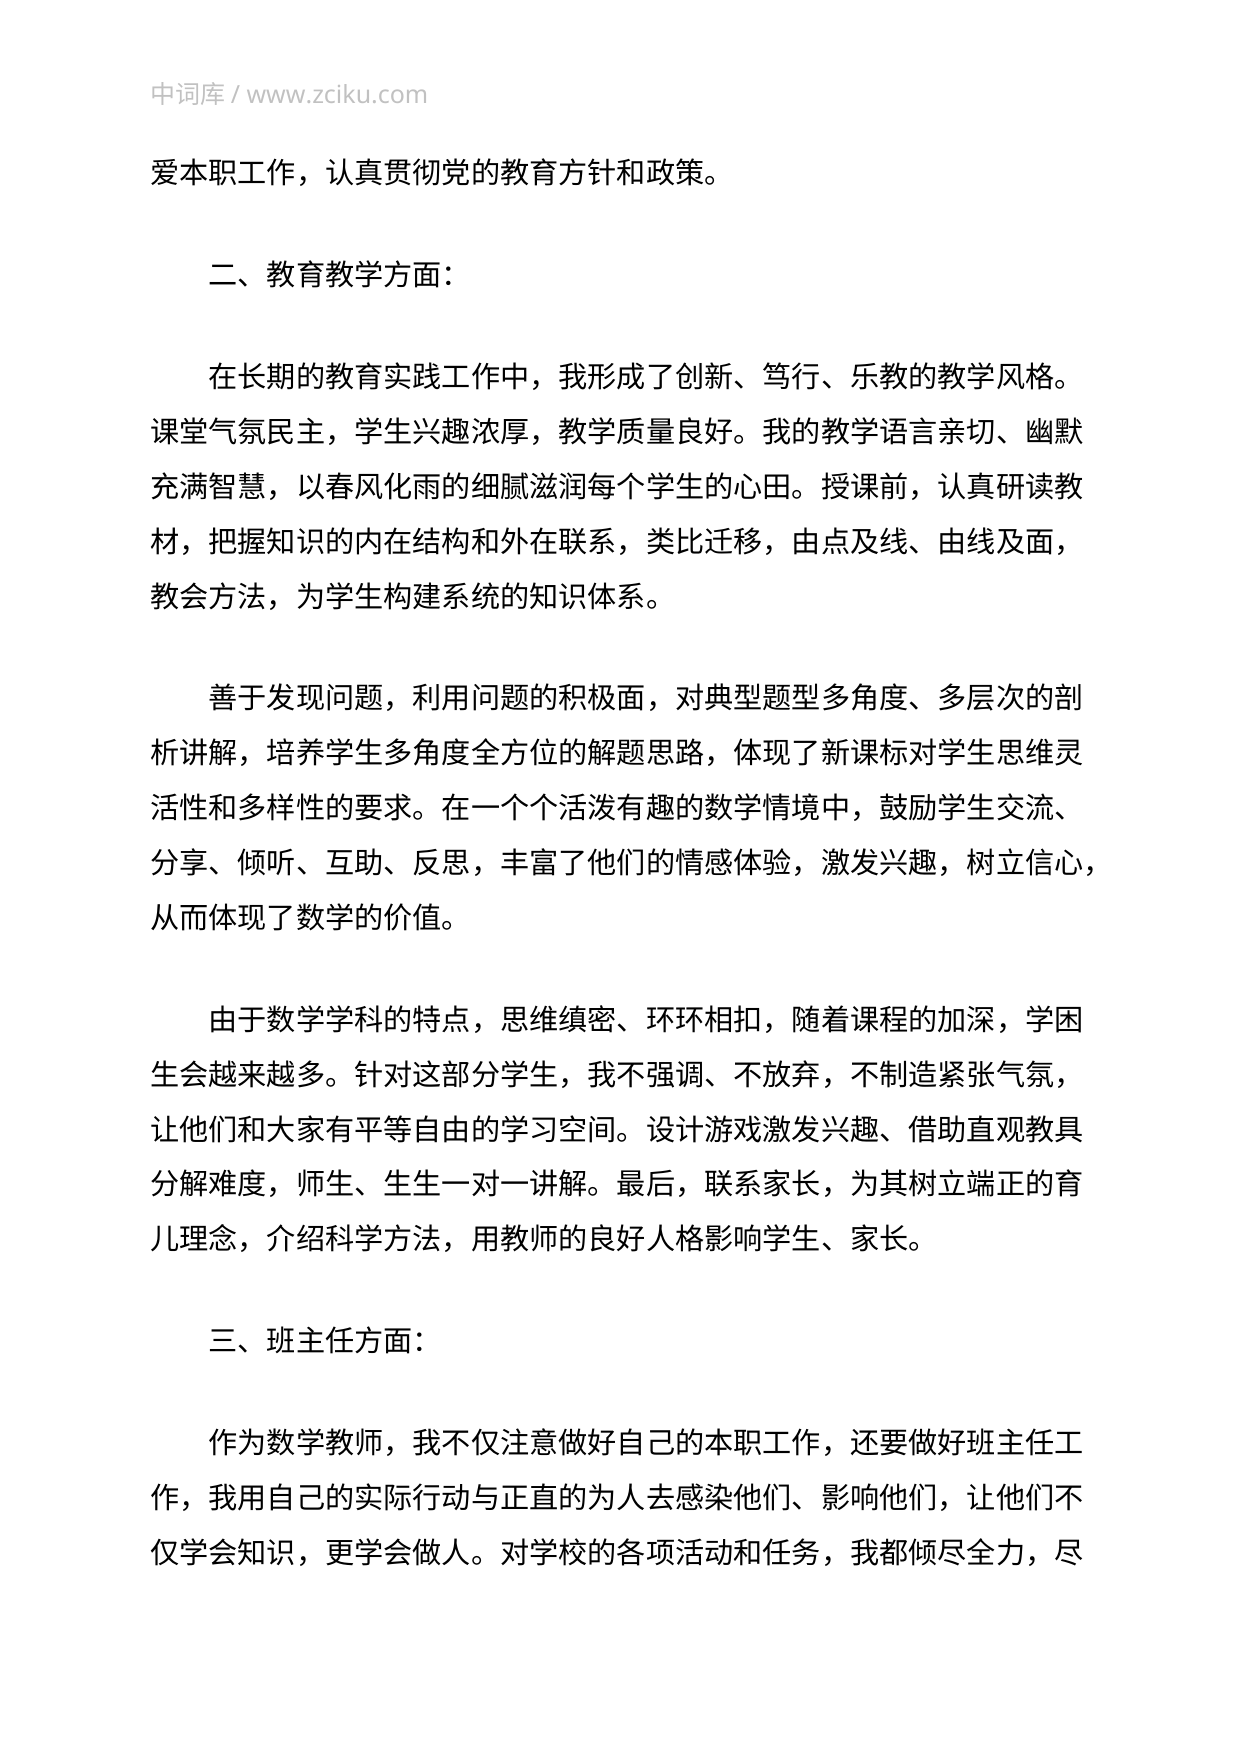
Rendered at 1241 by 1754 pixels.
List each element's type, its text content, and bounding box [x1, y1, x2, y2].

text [150, 150, 1090, 192]
text 三、班主任方面： [150, 1318, 1090, 1360]
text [150, 1419, 1090, 1571]
text 善于发现问题，利用问题的积极面，对典型题型多角度、多层次的剖析讲解，培养学生多角度全方位的解题思路，体现了新课标对学生思维灵活性和多样性的要求。在一个个活泼有趣的数学情境中，鼓励学生交流、分享、倾听、互助、反思，丰富了他们的情感体验，激发兴趣，树立信心，从而体现了数学的价值。 [150, 675, 1090, 937]
text 在长期的教育实践工作中，我形成了创新、笃行、乐教的教学风格。课堂气氛民主，学生兴趣浓厚，教学质量良好。我的教学语言亲切、幽默充满智慧，以春风化雨的细腻滋润每个学生的心田。授课前，认真研读教材，把握知识的内在结构和外在联系，类比迁移，由点及线、由线及面，教会方法，为学生构建系统的知识体系。 [150, 353, 1090, 615]
text 二、教育教学方面： [150, 252, 1090, 294]
text 由于数学学科的特点，思维缜密、环环相扣，随着课程的加深，学困生会越来越多。针对这部分学生，我不强调、不放弃，不制造紧张气氛，让他们和大家有平等自由的学习空间。设计游戏激发兴趣、借助直观教具分解难度，师生、生生一对一讲解。最后，联系家长，为其树立端正的育儿理念，介绍科学方法，用教师的良好人格影响学生、家长。 [150, 996, 1090, 1258]
